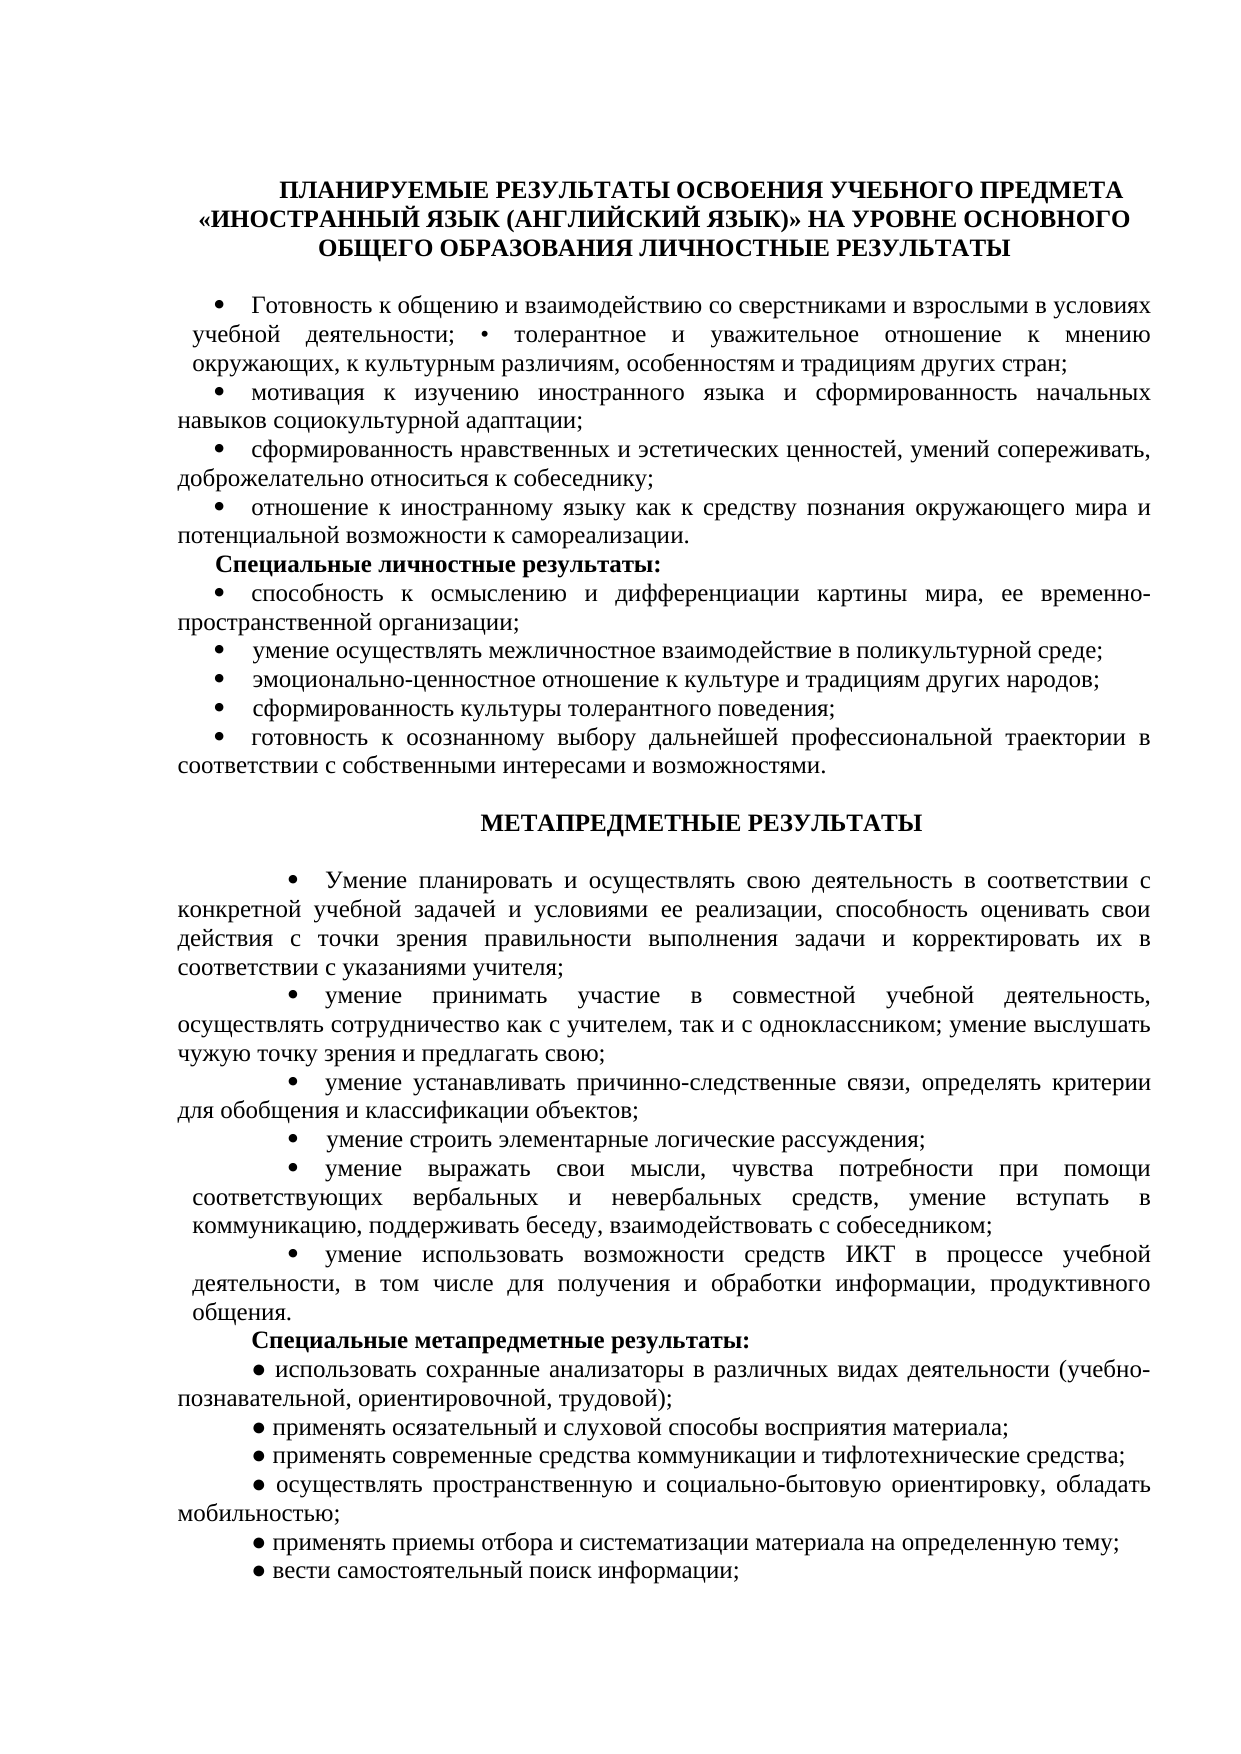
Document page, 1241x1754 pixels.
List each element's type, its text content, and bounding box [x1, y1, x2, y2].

list сформированность нравственных и эстетических ценностей, умений сопереживать, доброжелательно относиться к собеседнику; [177, 434, 1152, 492]
text ● осуществлять пространственную и социально-бытовую ориентировку, обладать мобильностью; [177, 1469, 1152, 1527]
list Готовность к общению и взаимодействию со сверстниками и взрослыми в условиях учебной деятельности; • толерантное и уважительное отношение к мнению окружающих, к культурным различиям, особенностям и традициям других стран; [192, 291, 1152, 377]
text Специальные личностные результаты: [215, 549, 1152, 578]
list сформированность культуры толерантного поведения; [215, 693, 1152, 722]
text ПЛАНИРУЕМЫЕ РЕЗУЛЬТАТЫ ОСВОЕНИЯ УЧЕБНОГО ПРЕДМЕТА «ИНОСТРАННЫЙ ЯЗЫК (АНГЛИЙСКИЙ ЯЗЫК)» НА УРОВНЕ ОСНОВНОГО ОБЩЕГО ОБРАЗОВАНИЯ ЛИЧНОСТНЫЕ РЕЗУЛЬТАТЫ [177, 176, 1152, 262]
list готовность к осознанному выбору дальнейшей профессиональной траектории в соответствии с собственными интересами и возможностями. [177, 722, 1152, 779]
list умение использовать возможности средств ИКТ в процессе учебной деятельности, в том числе для получения и обработки информации, продуктивного общения. [192, 1239, 1152, 1326]
text ● использовать сохранные анализаторы в различных видах деятельности (учебно-познавательной, ориентировочной, трудовой); [177, 1354, 1152, 1412]
list умение принимать участие в совместной учебной деятельность, осуществлять сотрудничество как с учителем, так и с одноклассником; умение выслушать чужую точку зрения и предлагать свою; [177, 981, 1152, 1067]
list отношение к иностранному языку как к средству познания окружающего мира и потенциальной возможности к самореализации. [177, 492, 1152, 549]
list умение осуществлять межличностное взаимодействие в поликультурной среде; [215, 636, 1152, 664]
text ● применять осязательный и слуховой способы восприятия материала; [177, 1412, 1152, 1441]
list умение выражать свои мысли, чувства потребности при помощи соответствующих вербальных и невербальных средств, умение вступать в коммуникацию, поддерживать беседу, взаимодействовать с собеседником; [192, 1153, 1152, 1239]
text ● применять современные средства коммуникации и тифлотехнические средства; [177, 1441, 1152, 1469]
text ● применять приемы отбора и систематизации материала на определенную тему; [177, 1527, 1152, 1556]
list способность к осмыслению и дифференциации картины мира, ее временно-пространственной организации; [177, 578, 1152, 636]
list умение устанавливать причинно-следственные связи, определять критерии для обобщения и классификации объектов; [177, 1067, 1152, 1124]
list Умение планировать и осуществлять свою деятельность в соответствии с конкретной учебной задачей и условиями ее реализации, способность оценивать свои действия с точки зрения правильности выполнения задачи и корректировать их в соответствии с указаниями учителя; [177, 866, 1152, 981]
text ● вести самостоятельный поиск информации; [177, 1556, 1152, 1584]
list умение строить элементарные логические рассуждения; [288, 1124, 1152, 1153]
text МЕТАПРЕДМЕТНЫЕ РЕЗУЛЬТАТЫ [177, 808, 1152, 837]
text Специальные метапредметные результаты: [177, 1326, 1152, 1354]
list мотивация к изучению иностранного языка и сформированность начальных навыков социокультурной адаптации; [177, 377, 1152, 434]
list эмоционально-ценностное отношение к культуре и традициям других народов; [215, 664, 1152, 693]
